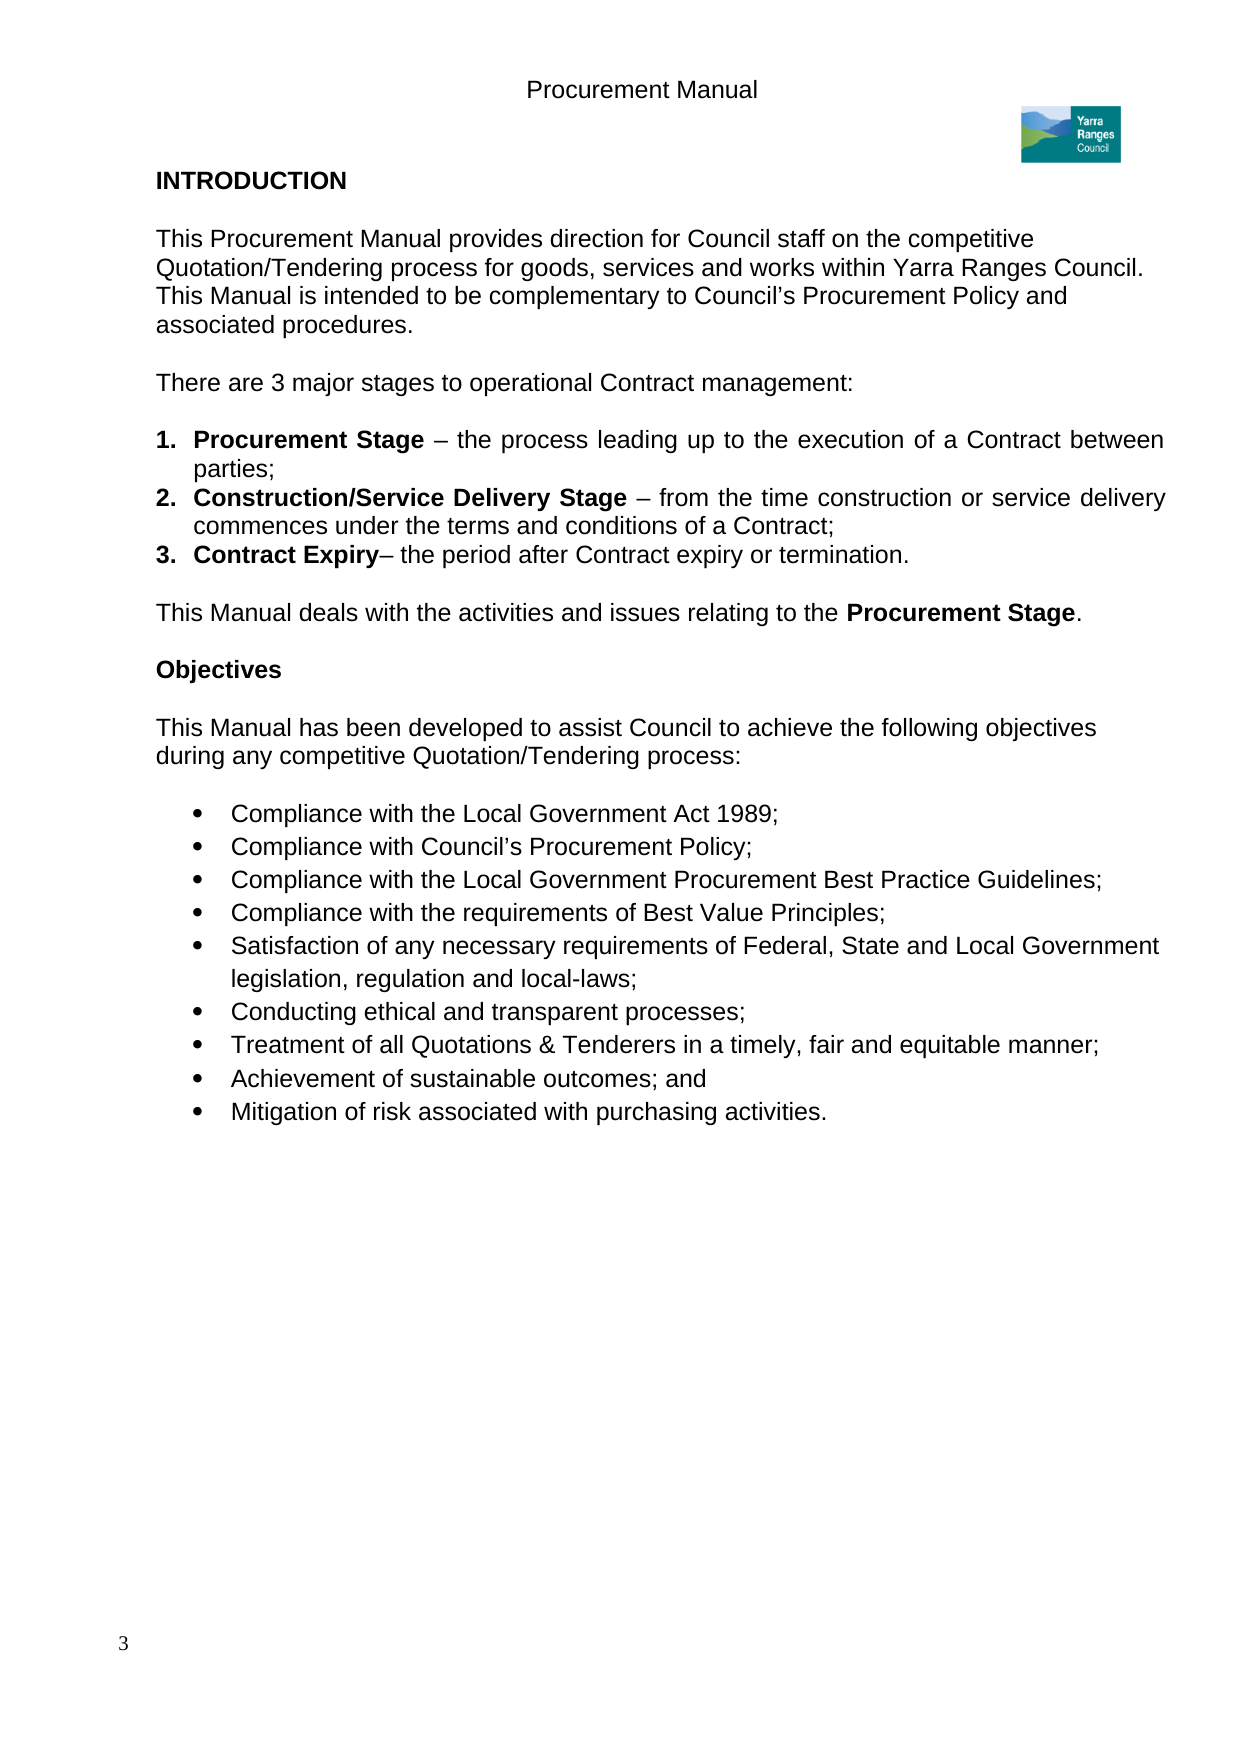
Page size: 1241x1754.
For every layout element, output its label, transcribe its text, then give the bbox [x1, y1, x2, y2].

subtitle INTRODUCTION [156, 166, 1166, 195]
list Compliance with the requirements of Best Value Principles; [193, 898, 1166, 927]
text There are 3 major stages to operational Contract management: [156, 367, 1166, 396]
list Conducting ethical and transparent processes; [193, 997, 1166, 1026]
list Compliance with the Local Government Procurement Best Practice Guidelines; [193, 865, 1166, 894]
list Compliance with the Local Government Act 1989; [193, 799, 1166, 828]
list Mitigation of risk associated with purchasing activities. [193, 1097, 1166, 1126]
text This Manual is intended to be complementary to Council’s Procurement Policy and associated procedures. [156, 281, 1166, 339]
text This Manual deals with the activities and issues relating to the Procurement Stage. [156, 597, 1166, 626]
text This Procurement Manual provides direction for Council staff on the competitive Quotation/Tendering process for goods, services and works within Yarra Ranges Council. [156, 224, 1166, 281]
list Construction/Service Delivery Stage – from the time construction or service delivery commences under the terms and conditions of a Contract; [156, 482, 1166, 540]
list Treatment of all Quotations & Tenderers in a timely, fair and equitable manner; [193, 1031, 1166, 1059]
list Achievement of sustainable outcomes; and [193, 1064, 1166, 1092]
list Compliance with Council’s Procurement Policy; [193, 832, 1166, 861]
list Procurement Stage – the process leading up to the execution of a Contract between parties; [156, 425, 1166, 482]
text This Manual has been developed to assist Council to achieve the following objectives during any competitive Quotation/Tendering process: [156, 712, 1166, 770]
list Satisfaction of any necessary requirements of Federal, State and Local Government legislation, regulation and local-laws; [193, 931, 1166, 993]
list Contract Expiry– the period after Contract expiry or termination. [156, 540, 1166, 569]
subtitle Objectives [156, 655, 1166, 684]
